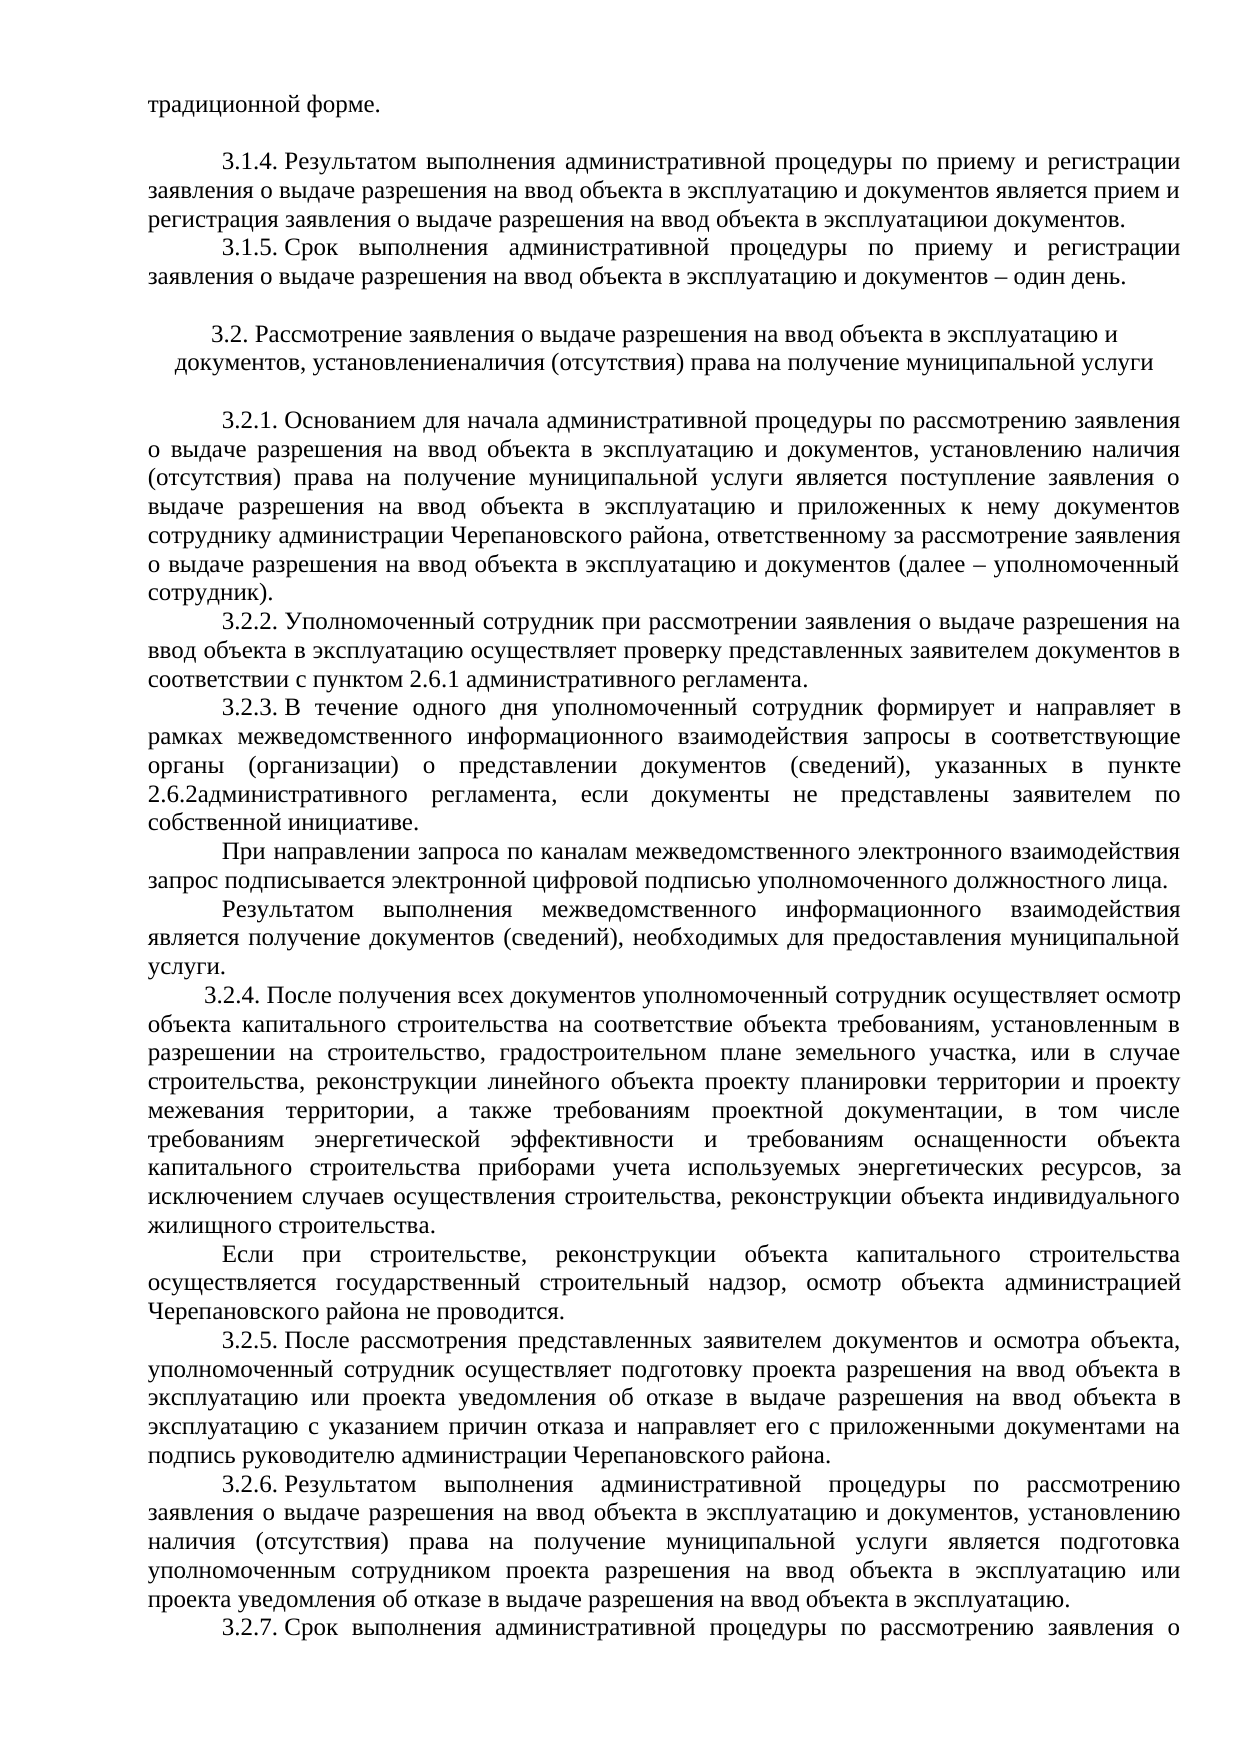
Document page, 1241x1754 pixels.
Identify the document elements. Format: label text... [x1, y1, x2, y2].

text 3.2.2. Уполномоченный сотрудник при рассмотрении заявления о выдаче разрешения на ввод объекта в эксплуатацию осуществляет проверку представленных заявителем документов в соответствии с пунктом 2.6.1 административного регламента. [148, 606, 1181, 692]
text 3.2. Рассмотрение заявления о выдаче разрешения на ввод объекта в эксплуатацию и документов, установлениеналичия (отсутствия) права на получение муниципальной услуги [148, 319, 1181, 376]
text 3.2.4. После получения всех документов уполномоченный сотрудник осуществляет осмотр объекта капитального строительства на соответствие объекта требованиям, установленным в разрешении на строительство, градостроительном плане земельного участка, или в случае строительства, реконструкции линейного объекта проекту планировки территории и проекту межевания территории, а также требованиям проектной документации, в том числе требованиям энергетической эффективности и требованиям оснащенности объекта капитального строительства приборами учета используемых энергетических ресурсов, за исключением случаев осуществления строительства, реконструкции объекта индивидуального жилищного строительства. [148, 980, 1181, 1239]
text 3.1.4. Результатом выполнения административной процедуры по приему и регистрации заявления о выдаче разрешения на ввод объекта в эксплуатацию и документов является прием и регистрация заявления о выдаче разрешения на ввод объекта в эксплуатациюи документов. [148, 146, 1181, 232]
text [148, 89, 1181, 117]
text 3.2.5. После рассмотрения представленных заявителем документов и осмотра объекта, уполномоченный сотрудник осуществляет подготовку проекта разрешения на ввод объекта в эксплуатацию или проекта уведомления об отказе в выдаче разрешения на ввод объекта в эксплуатацию с указанием причин отказа и направляет его с приложенными документами на подпись руководителю администрации Черепановского района. [148, 1325, 1181, 1469]
text При направлении запроса по каналам межведомственного электронного взаимодействия запрос подписывается электронной цифровой подписью уполномоченного должностного лица. [148, 836, 1181, 894]
text Если при строительстве, реконструкции объекта капитального строительства осуществляется государственный строительный надзор, осмотр объекта администрацией Черепановского района не проводится. [148, 1239, 1181, 1325]
text 3.2.1. Основанием для начала административной процедуры по рассмотрению заявления о выдаче разрешения на ввод объекта в эксплуатацию и документов, установлению наличия (отсутствия) права на получение муниципальной услуги является поступление заявления о выдаче разрешения на ввод объекта в эксплуатацию и приложенных к нему документов сотруднику администрации Черепановского района, ответственному за рассмотрение заявления о выдаче разрешения на ввод объекта в эксплуатацию и документов (далее – уполномоченный сотрудник). [148, 405, 1181, 606]
text Результатом выполнения межведомственного информационного взаимодействия является получение документов (сведений), необходимых для предоставления муниципальной услуги. [148, 894, 1181, 980]
text 3.2.6. Результатом выполнения административной процедуры по рассмотрению заявления о выдаче разрешения на ввод объекта в эксплуатацию и документов, установлению наличия (отсутствия) права на получение муниципальной услуги является подготовка уполномоченным сотрудником проекта разрешения на ввод объекта в эксплуатацию или проекта уведомления об отказе в выдаче разрешения на ввод объекта в эксплуатацию. [148, 1469, 1181, 1612]
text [148, 1612, 1181, 1641]
text 3.2.3. В течение одного дня уполномоченный сотрудник формирует и направляет в рамках межведомственного информационного взаимодействия запросы в соответствующие органы (организации) о представлении документов (сведений), указанных в пункте 2.6.2административного регламента, если документы не представлены заявителем по собственной инициативе. [148, 692, 1181, 836]
text 3.1.5. Срок выполнения административной процедуры по приему и регистрации заявления о выдаче разрешения на ввод объекта в эксплуатацию и документов – один день. [148, 232, 1181, 290]
